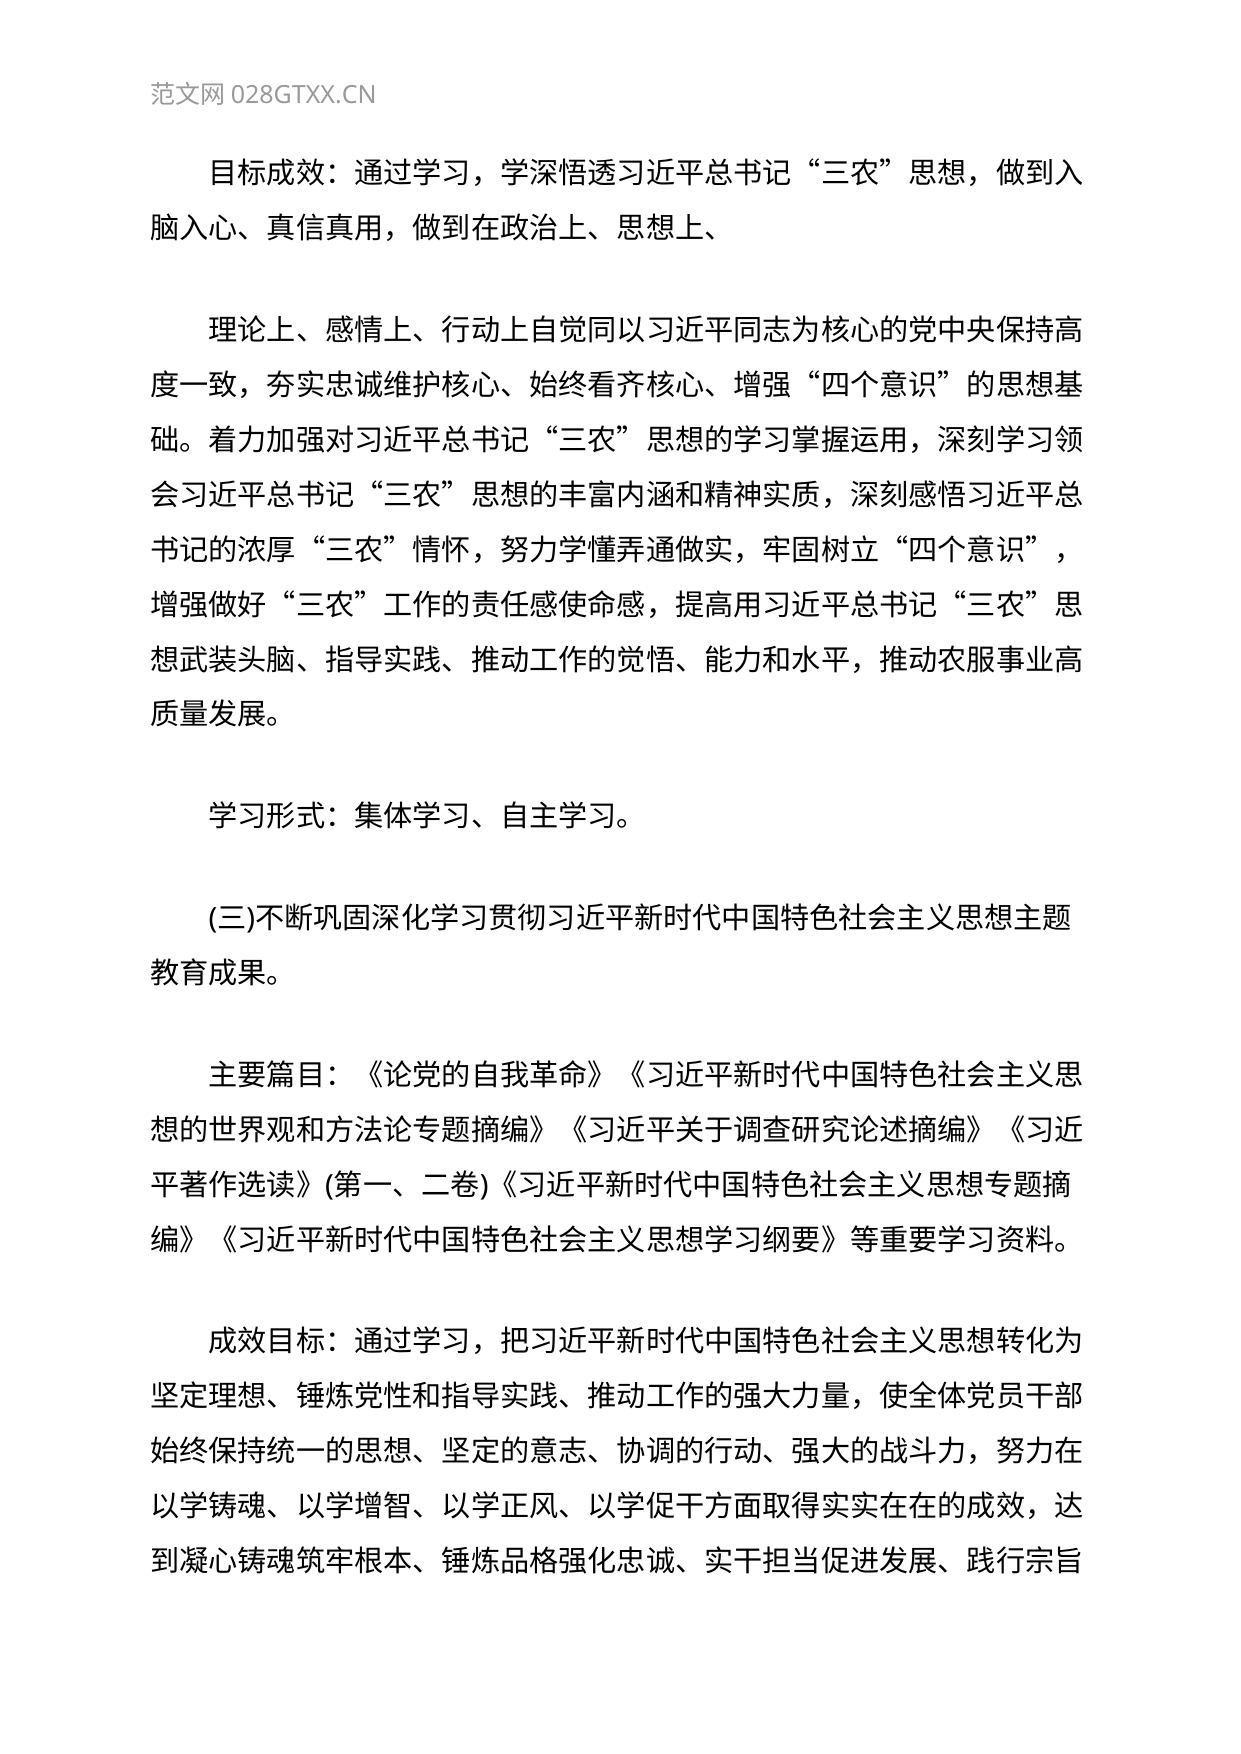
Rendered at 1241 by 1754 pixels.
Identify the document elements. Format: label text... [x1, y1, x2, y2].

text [150, 1318, 1090, 1580]
text 主要篇目：《论党的自我革命》《习近平新时代中国特色社会主义思想的世界观和方法论专题摘编》《习近平关于调查研究论述摘编》《习近平著作选读》(第一、二卷)《习近平新时代中国特色社会主义思想专题摘编》《习近平新时代中国特色社会主义思想学习纲要》等重要学习资料。 [150, 1051, 1090, 1258]
text (三)不断巩固深化学习贯彻习近平新时代中国特色社会主义思想主题教育成果。 [150, 894, 1090, 992]
text 理论上、感情上、行动上自觉同以习近平同志为核心的党中央保持高度一致，夯实忠诚维护核心、始终看齐核心、增强“四个意识”的思想基础。着力加强对习近平总书记“三农”思想的学习掌握运用，深刻学习领会习近平总书记“三农”思想的丰富内涵和精神实质，深刻感悟习近平总书记的浓厚“三农”情怀，努力学懂弄通做实，牢固树立“四个意识”，增强做好“三农”工作的责任感使命感，提高用习近平总书记“三农”思想武装头脑、指导实践、推动工作的觉悟、能力和水平，推动农服事业高质量发展。 [150, 307, 1090, 733]
text 学习形式：集体学习、自主学习。 [150, 793, 1090, 835]
text 目标成效：通过学习，学深悟透习近平总书记“三农”思想，做到入脑入心、真信真用，做到在政治上、思想上、 [150, 150, 1090, 247]
